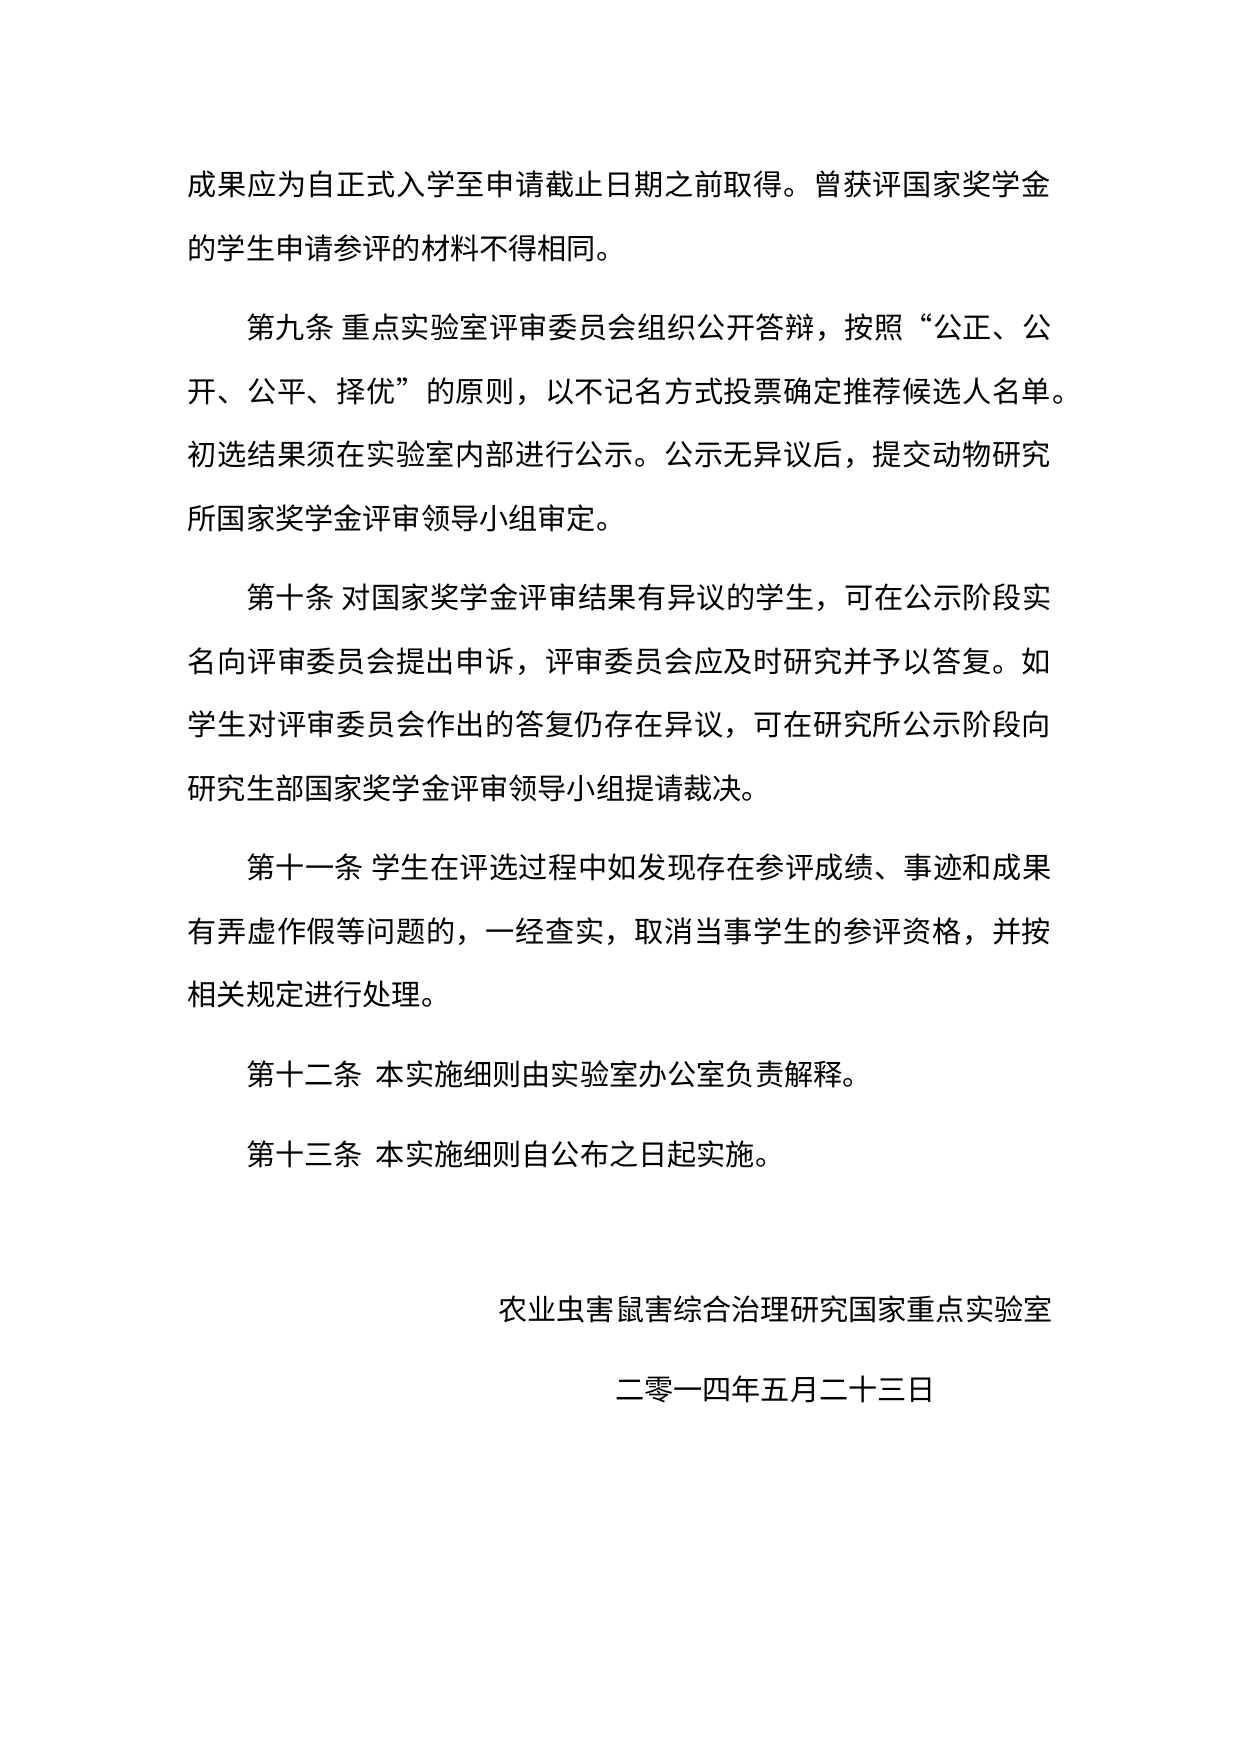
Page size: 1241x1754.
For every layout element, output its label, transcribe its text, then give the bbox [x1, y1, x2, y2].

text 农业虫害鼠害综合治理研究国家重点实验室 [187, 1287, 1053, 1329]
text 第十二条 本实施细则由实验室办公室负责解释。 [187, 1052, 1053, 1094]
text 第九条 重点实验室评审委员会组织公开答辩，按照“公正、公开、公平、择优”的原则，以不记名方式投票确定推荐候选人名单。初选结果须在实验室内部进行公示。公示无异议后，提交动物研究所国家奖学金评审领导小组审定。 [187, 305, 1053, 538]
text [187, 162, 1053, 268]
text 第十条 对国家奖学金评审结果有异议的学生，可在公示阶段实名向评审委员会提出申诉，评审委员会应及时研究并予以答复。如学生对评审委员会作出的答复仍存在异议，可在研究所公示阶段向研究生部国家奖学金评审领导小组提请裁决。 [187, 575, 1053, 808]
text 第十一条 学生在评选过程中如发现存在参评成绩、事迹和成果有弄虚作假等问题的，一经查实，取消当事学生的参评资格，并按相关规定进行处理。 [187, 845, 1053, 1014]
text 第十三条 本实施细则自公布之日起实施。 [187, 1131, 1053, 1174]
text 二零一四年五月二十三日 [187, 1366, 1053, 1409]
